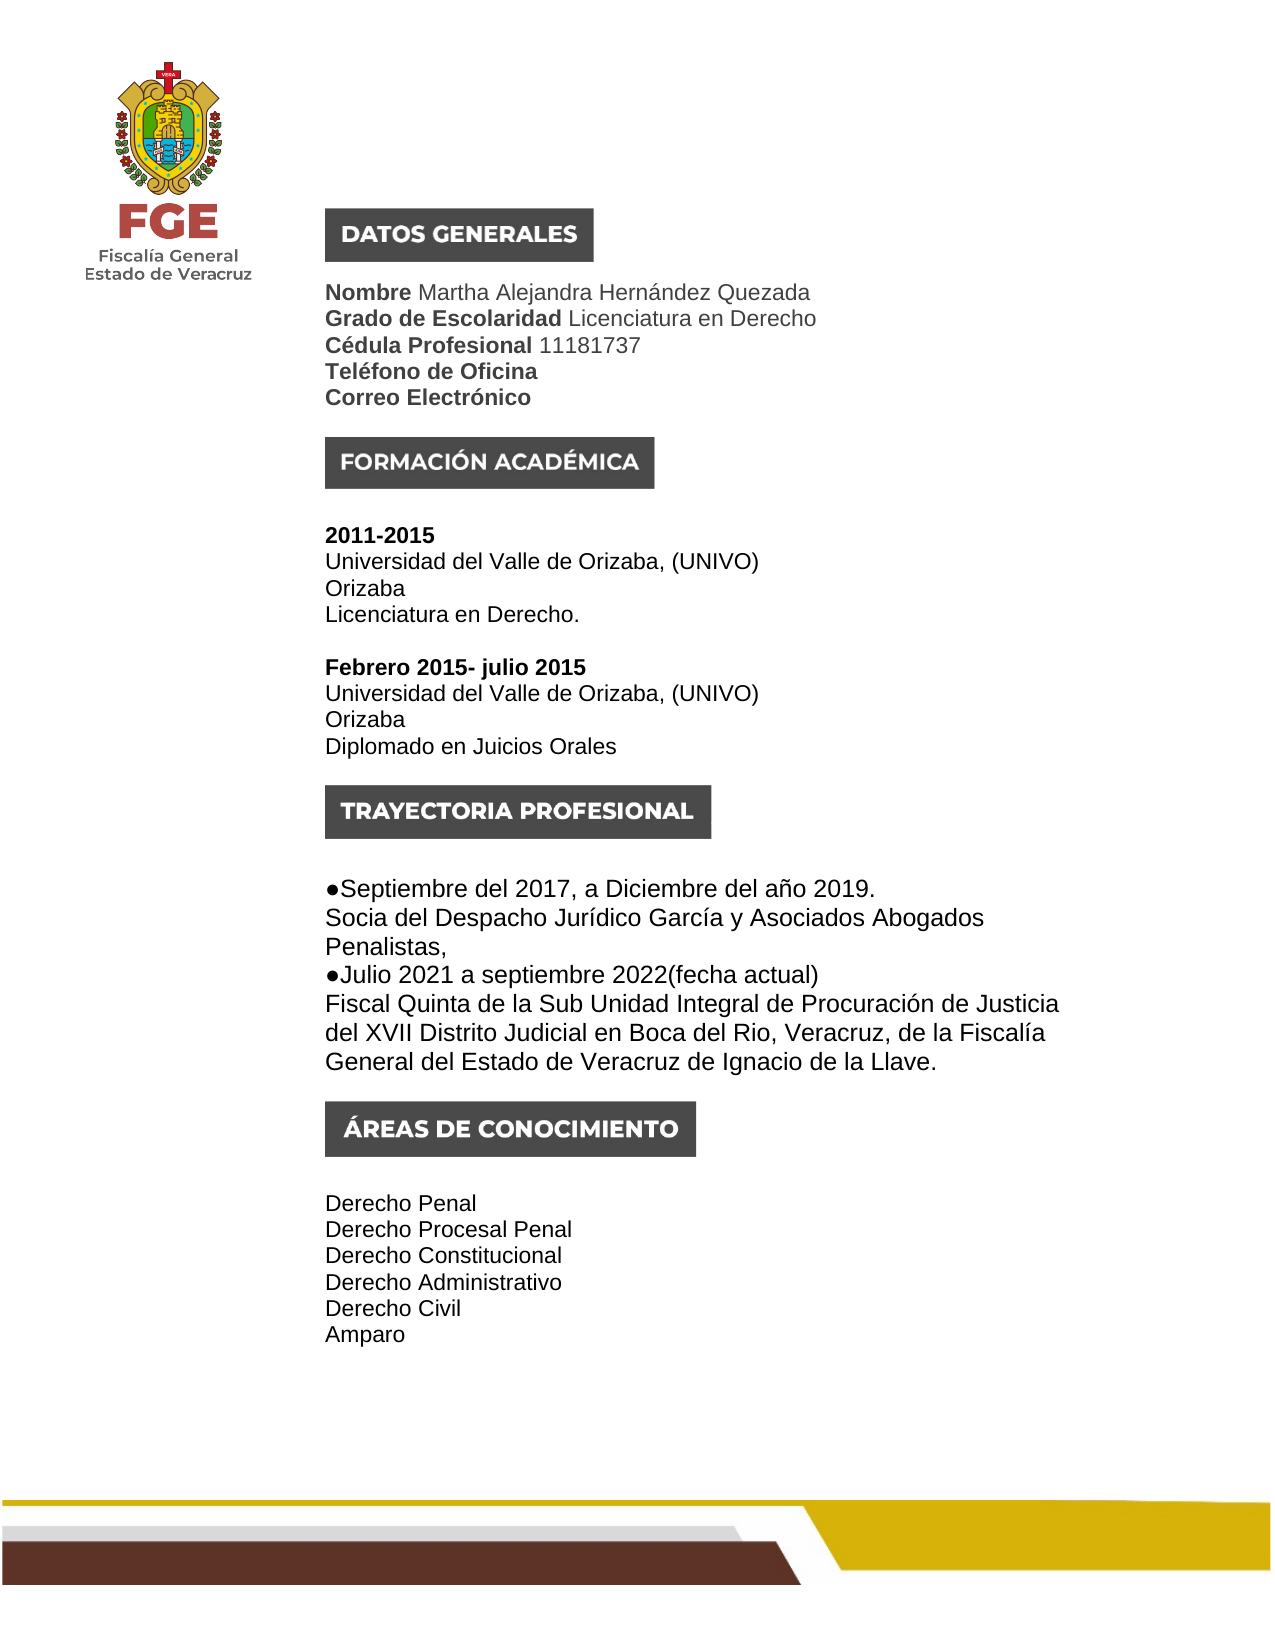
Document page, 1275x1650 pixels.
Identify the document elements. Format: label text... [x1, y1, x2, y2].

text Derecho Administrativo [325, 1269, 1098, 1295]
picture [325, 785, 712, 839]
picture [325, 208, 594, 262]
text Cédula Profesional 11181737 [325, 332, 1098, 358]
text Amparo [325, 1321, 1098, 1348]
text Teléfono de Oficina [325, 358, 1098, 384]
text Derecho Constitucional [325, 1242, 1098, 1269]
text Universidad del Valle de Orizaba, (UNIVO) [325, 548, 1098, 575]
text Orizaba [325, 706, 1098, 733]
text 2011-2015 [325, 522, 1098, 548]
text Derecho Penal [325, 1189, 1098, 1216]
text Licenciatura en Derecho. [325, 601, 1098, 627]
picture [86, 62, 252, 280]
text Correo Electrónico [325, 384, 1098, 411]
text Febrero 2015- julio 2015 [325, 654, 1098, 680]
text Socia del Despacho Jurídico García y Asociados Abogados Penalistas, [325, 903, 1098, 960]
text Grado de Escolaridad Licenciatura en Derecho [325, 305, 1098, 332]
picture [325, 1101, 697, 1157]
text Fiscal Quinta de la Sub Unidad Integral de Procuración de Justicia del XVII Distrito Judicial en Boca del Rio, Veracruz, de la Fiscalía General del Estado de Veracruz de Ignacio de la Llave. [325, 989, 1098, 1075]
text ●Septiembre del 2017, a Diciembre del año 2019. [325, 874, 1098, 903]
text ●Julio 2021 a septiembre 2022(fecha actual) [325, 960, 1098, 989]
text Universidad del Valle de Orizaba, (UNIVO) [325, 680, 1098, 706]
text Orizaba [325, 575, 1098, 601]
text Nombre Martha Alejandra Hernández Quezada [325, 279, 1098, 305]
text Diplomado en Juicios Orales [325, 733, 1098, 759]
text Derecho Procesal Penal [325, 1216, 1098, 1242]
picture [0, 1500, 1271, 1584]
picture [325, 437, 655, 489]
text Derecho Civil [325, 1295, 1098, 1321]
